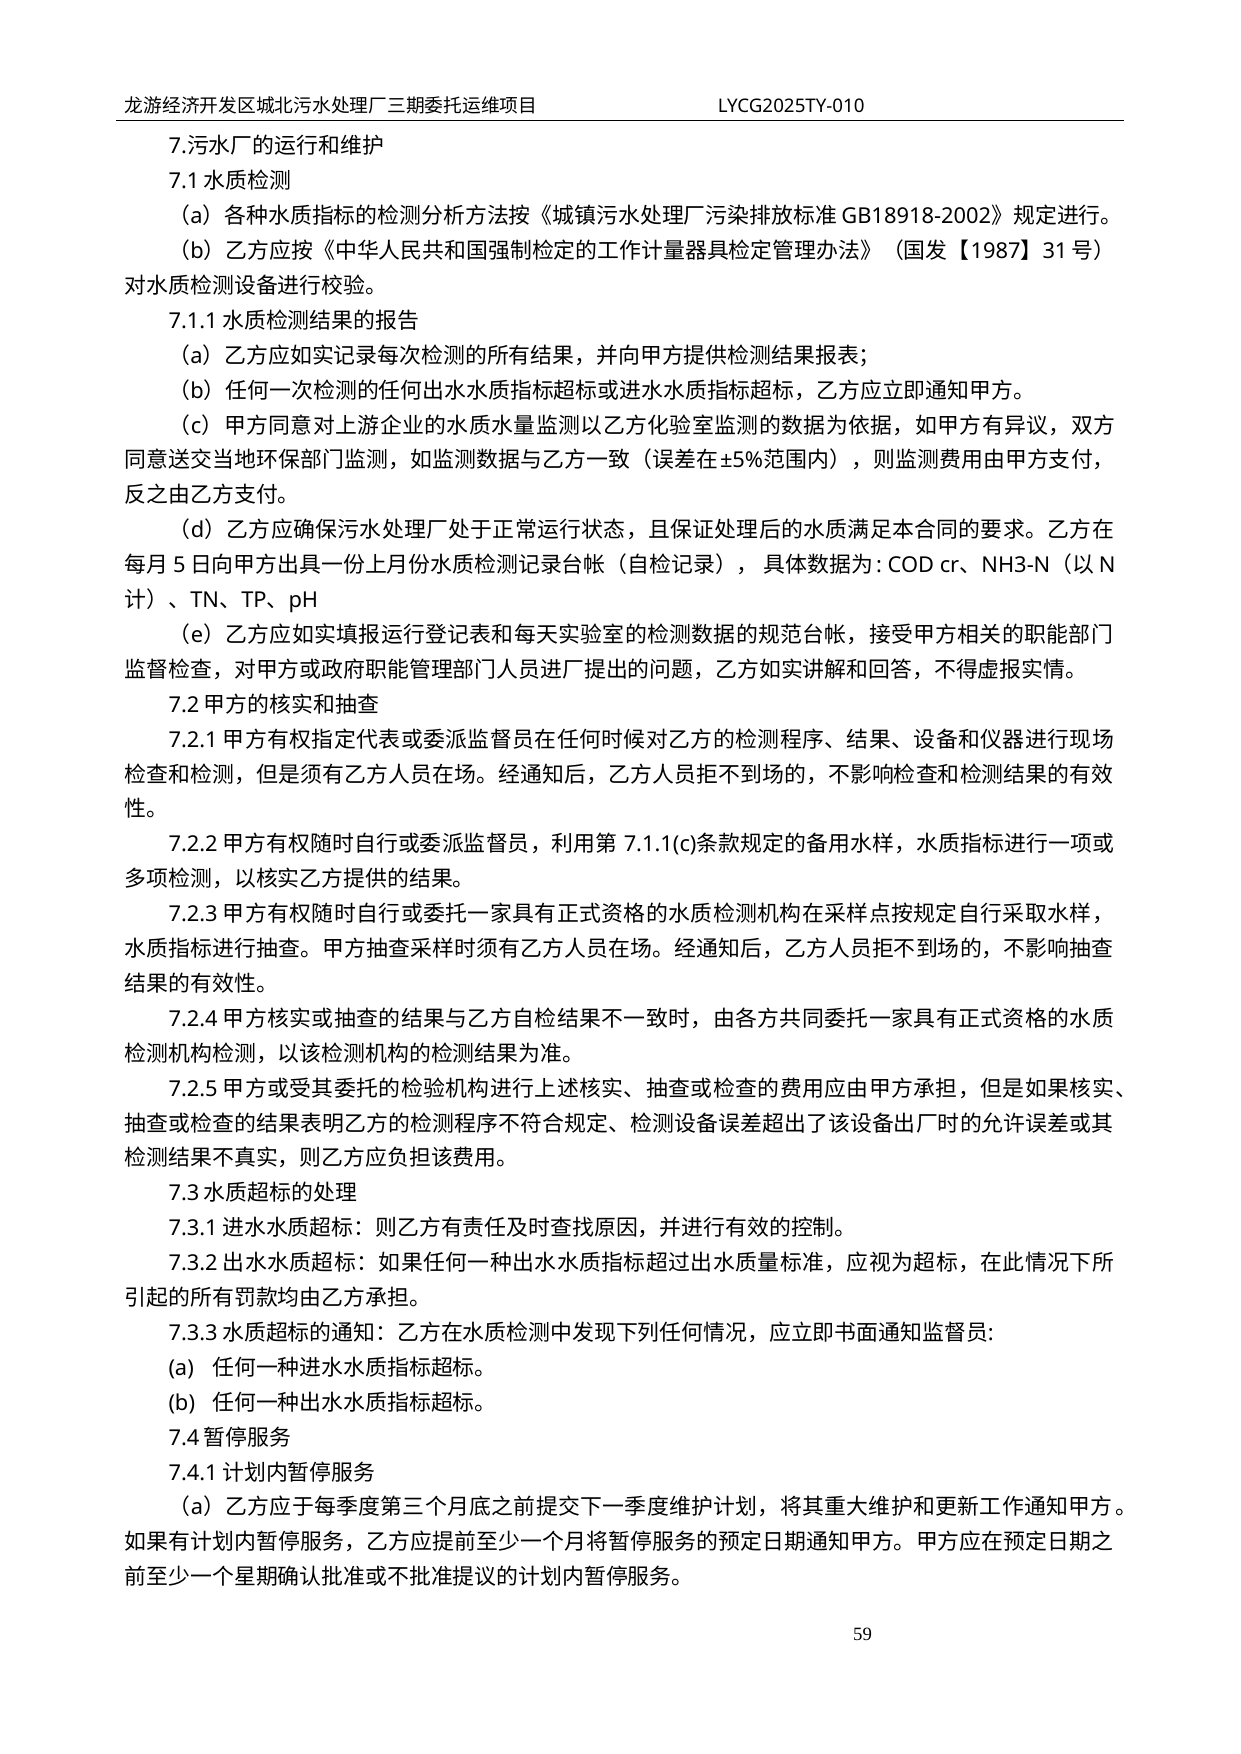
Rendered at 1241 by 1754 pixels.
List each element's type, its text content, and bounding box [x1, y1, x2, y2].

text （b）乙方应按《中华人民共和国强制检定的工作计量器具检定管理办法》（国发【1987】31号）对水质检测设备进行校验。 [124, 232, 1116, 301]
text 7.3.2出水水质超标：如果任何一种出水水质指标超过出水质量标准，应视为超标，在此情况下所引起的所有罚款均由乙方承担。 [124, 1243, 1116, 1313]
text 7.2.5甲方或受其委托的检验机构进行上述核实、抽查或检查的费用应由甲方承担，但是如果核实、抽查或检查的结果表明乙方的检测程序不符合规定、检测设备误差超出了该设备出厂时的允许误差或其检测结果不真实，则乙方应负担该费用。 [124, 1069, 1116, 1174]
text （b）任何一次检测的任何出水水质指标超标或进水水质指标超标，乙方应立即通知甲方。 [124, 371, 1116, 406]
text 7.3.3水质超标的通知：乙方在水质检测中发现下列任何情况，应立即书面通知监督员: [124, 1313, 1116, 1348]
text （a）乙方应于每季度第三个月底之前提交下一季度维护计划，将其重大维护和更新工作通知甲方。如果有计划内暂停服务，乙方应提前至少一个月将暂停服务的预定日期通知甲方。甲方应在预定日期之前至少一个星期确认批准或不批准提议的计划内暂停服务。 [124, 1488, 1116, 1592]
text 7.4.1计划内暂停服务 [124, 1453, 1116, 1488]
text （c）甲方同意对上游企业的水质水量监测以乙方化验室监测的数据为依据，如甲方有异议，双方同意送交当地环保部门监测，如监测数据与乙方一致（误差在±5%范围内），则监测费用由甲方支付，反之由乙方支付。 [124, 406, 1116, 511]
text （a）各种水质指标的检测分析方法按《城镇污水处理厂污染排放标准GB18918-2002》规定进行。 [124, 197, 1116, 232]
text （d）乙方应确保污水处理厂处于正常运行状态，且保证处理后的水质满足本合同的要求。乙方在每月5日向甲方出具一份上月份水质检测记录台帐（自检记录）， 具体数据为: COD cr、NH3-N（以N计）、TN、TP、pH [124, 511, 1116, 615]
text 7.污水厂的运行和维护 [124, 127, 1116, 162]
text （a）乙方应如实记录每次检测的所有结果，并向甲方提供检测结果报表； [124, 336, 1116, 371]
text (a) 任何一种进水水质指标超标。 [124, 1348, 1116, 1383]
text 7.1水质检测 [124, 162, 1116, 197]
text 7.2甲方的核实和抽查 [124, 685, 1116, 720]
text 7.3水质超标的处理 [124, 1174, 1116, 1209]
text 7.2.2甲方有权随时自行或委派监督员，利用第7.1.1(c)条款规定的备用水样，水质指标进行一项或多项检测，以核实乙方提供的结果。 [124, 825, 1116, 894]
text 7.4暂停服务 [124, 1418, 1116, 1453]
text 7.1.1水质检测结果的报告 [124, 301, 1116, 336]
text （e）乙方应如实填报运行登记表和每天实验室的检测数据的规范台帐，接受甲方相关的职能部门监督检查，对甲方或政府职能管理部门人员进厂提出的问题，乙方如实讲解和回答，不得虚报实情。 [124, 615, 1116, 685]
text 7.2.1甲方有权指定代表或委派监督员在任何时候对乙方的检测程序、结果、设备和仪器进行现场检查和检测，但是须有乙方人员在场。经通知后，乙方人员拒不到场的，不影响检查和检测结果的有效性。 [124, 720, 1116, 825]
text 7.3.1进水水质超标：则乙方有责任及时查找原因，并进行有效的控制。 [124, 1209, 1116, 1243]
text 7.2.4甲方核实或抽查的结果与乙方自检结果不一致时，由各方共同委托一家具有正式资格的水质检测机构检测，以该检测机构的检测结果为准。 [124, 999, 1116, 1069]
text 7.2.3甲方有权随时自行或委托一家具有正式资格的水质检测机构在采样点按规定自行采取水样，水质指标进行抽查。甲方抽查采样时须有乙方人员在场。经通知后，乙方人员拒不到场的，不影响抽查结果的有效性。 [124, 894, 1116, 999]
text (b) 任何一种出水水质指标超标。 [124, 1383, 1116, 1418]
